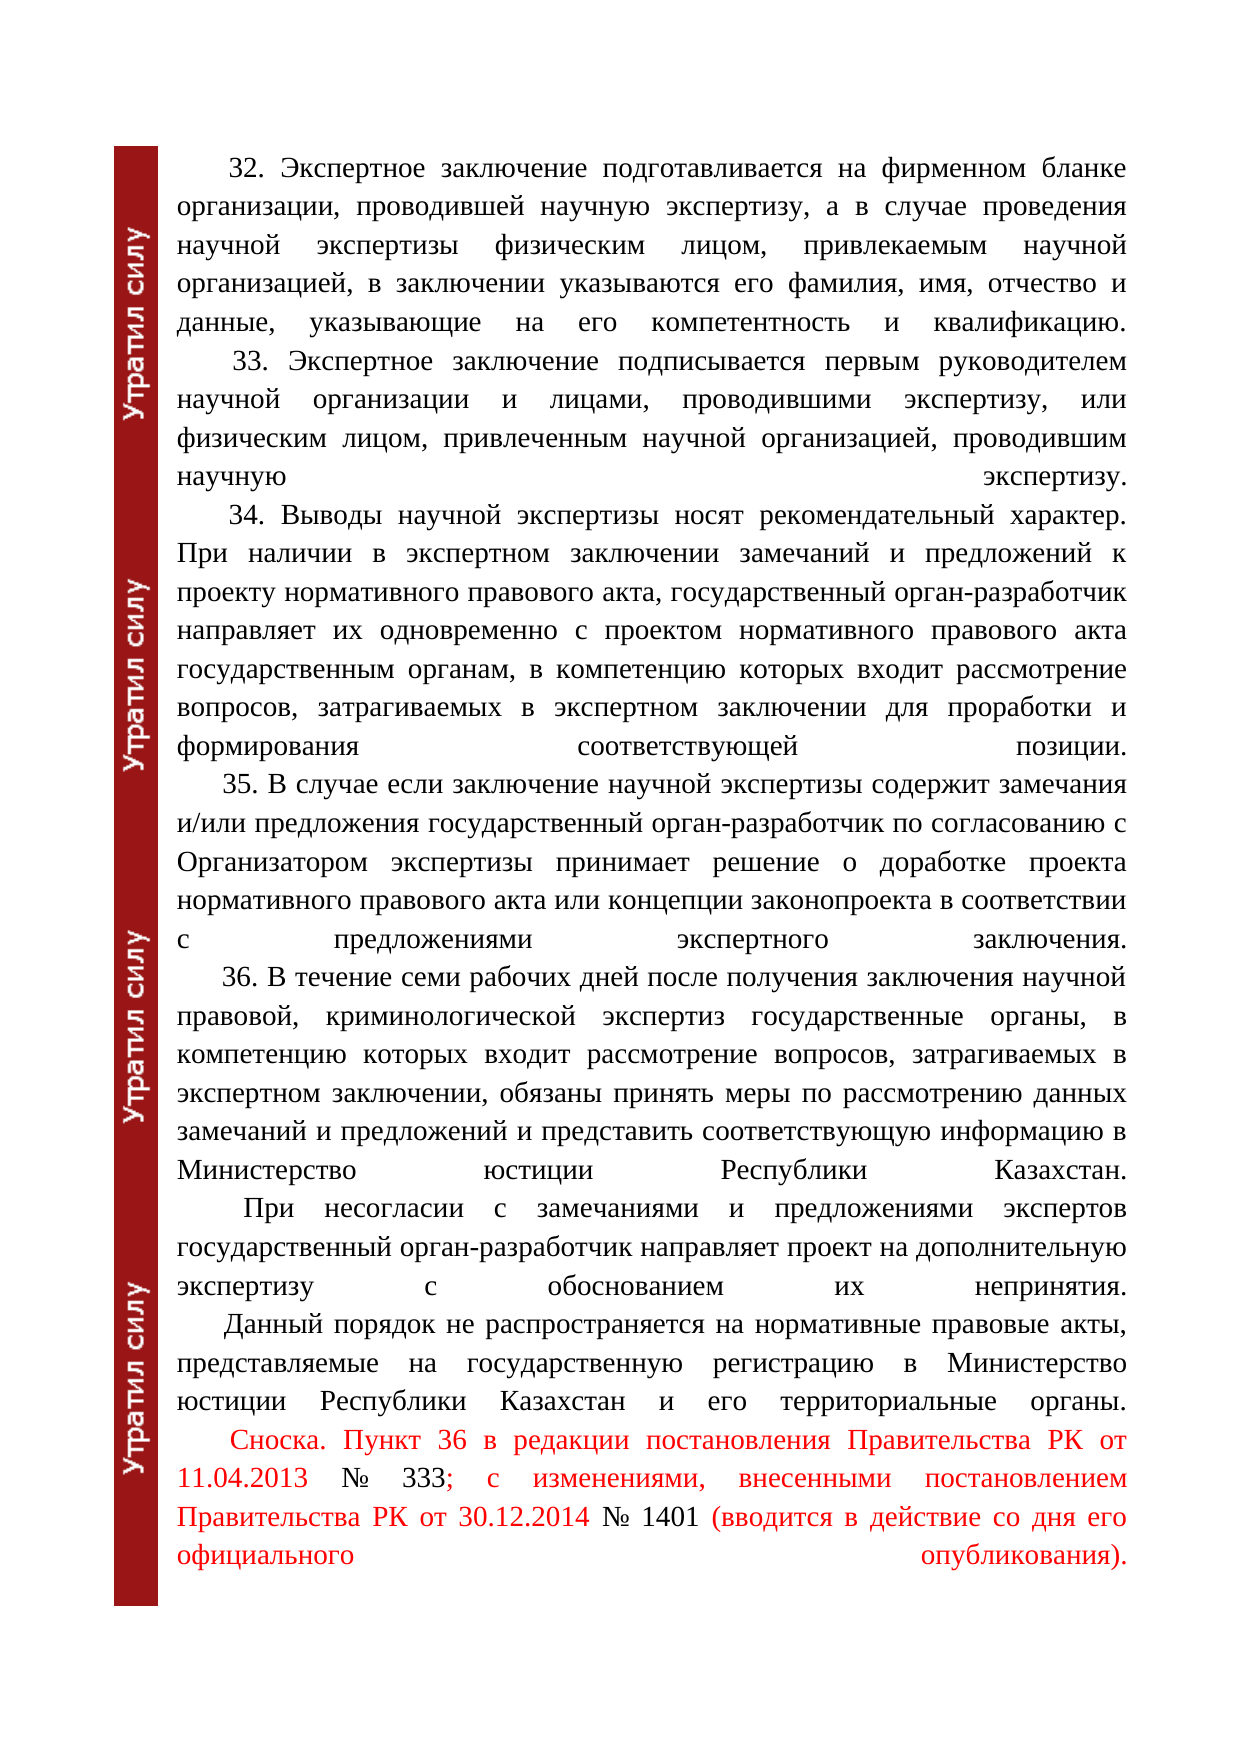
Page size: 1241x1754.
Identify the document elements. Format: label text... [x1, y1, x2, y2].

picture [114, 1571, 158, 1606]
picture [114, 146, 158, 150]
